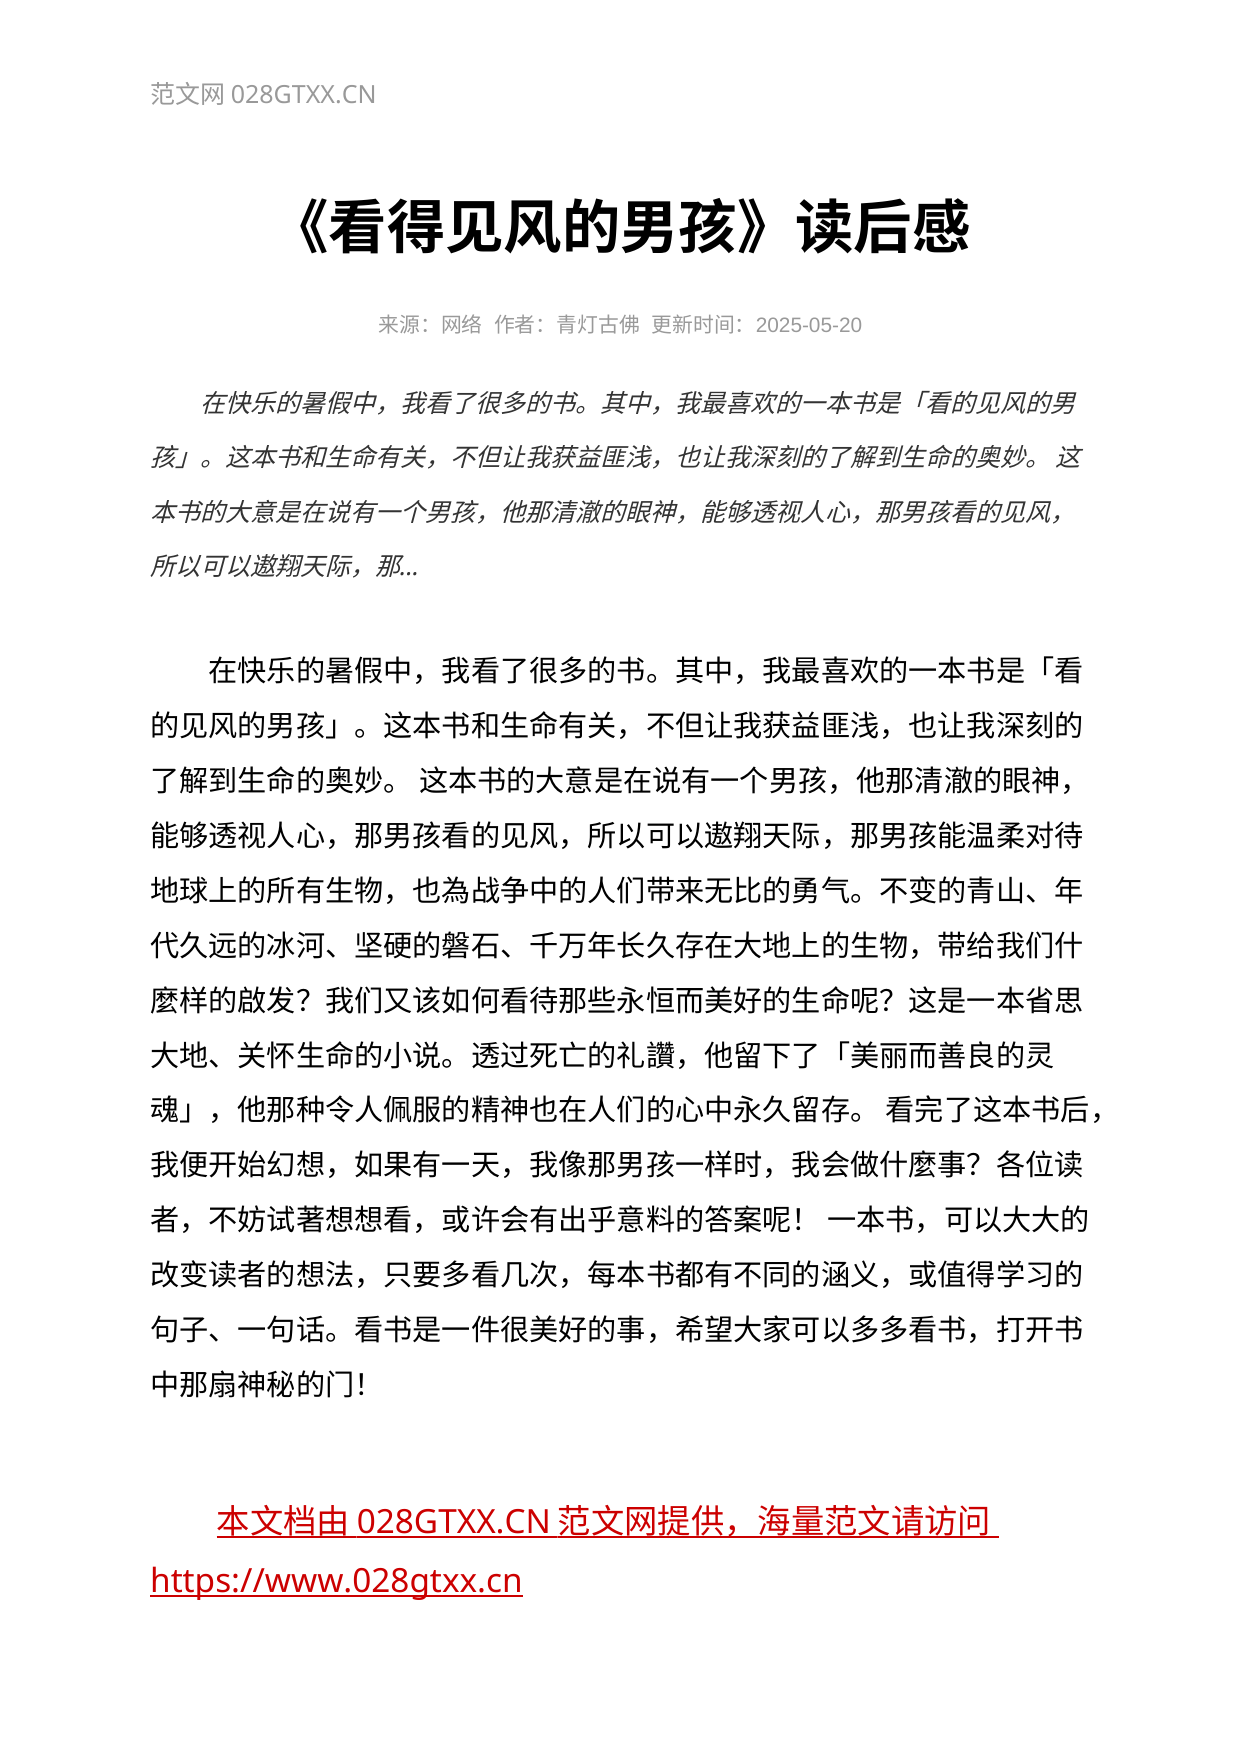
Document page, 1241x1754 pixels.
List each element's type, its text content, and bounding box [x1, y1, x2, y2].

text 在快乐的暑假中，我看了很多的书。其中，我最喜欢的一本书是「看的见风的男孩」。这本书和生命有关，不但让我获益匪浅，也让我深刻的了解到生命的奥妙。 这本书的大意是在说有一个男孩，他那清澈的眼神，能够透视人心，那男孩看的见风，所以可以遨翔天际，那... [150, 383, 1090, 583]
text 在快乐的暑假中，我看了很多的书。其中，我最喜欢的一本书是「看的见风的男孩」。这本书和生命有关，不但让我获益匪浅，也让我深刻的了解到生命的奥妙。 这本书的大意是在说有一个男孩，他那清澈的眼神，能够透视人心，那男孩看的见风，所以可以遨翔天际，那男孩能温柔对待地球上的所有生物，也為战争中的人们带来无比的勇气。不变的青山、年代久远的冰河、坚硬的磐石、千万年长久存在大地上的生物，带给我们什麼样的啟发？我们又该如何看待那些永恒而美好的生命呢？这是一本省思大地、关怀生命的小说。透过死亡的礼讚，他留下了「美丽而善良的灵魂」，他那种令人佩服的精神也在人们的心中永久留存。 看完了这本书后，我便开始幻想，如果有一天，我像那男孩一样时，我会做什麼事？各位读者，不妨试著想想看，或许会有出乎意料的答案呢！ 一本书，可以大大的改变读者的想法，只要多看几次，每本书都有不同的涵义，或值得学习的句子、一句话。看书是一件很美好的事，希望大家可以多多看书，打开书中那扇神秘的门！ [150, 648, 1090, 1404]
text 来源：网络 作者：青灯古佛 更新时间：2025-05-20 [150, 313, 1090, 337]
subtitle 《看得见风的男孩》读后感 [150, 181, 1090, 266]
text 本文档由028GTXX.CN范文网提供，海量范文请访问 https://www.028gtxx.cn [150, 1494, 1090, 1602]
